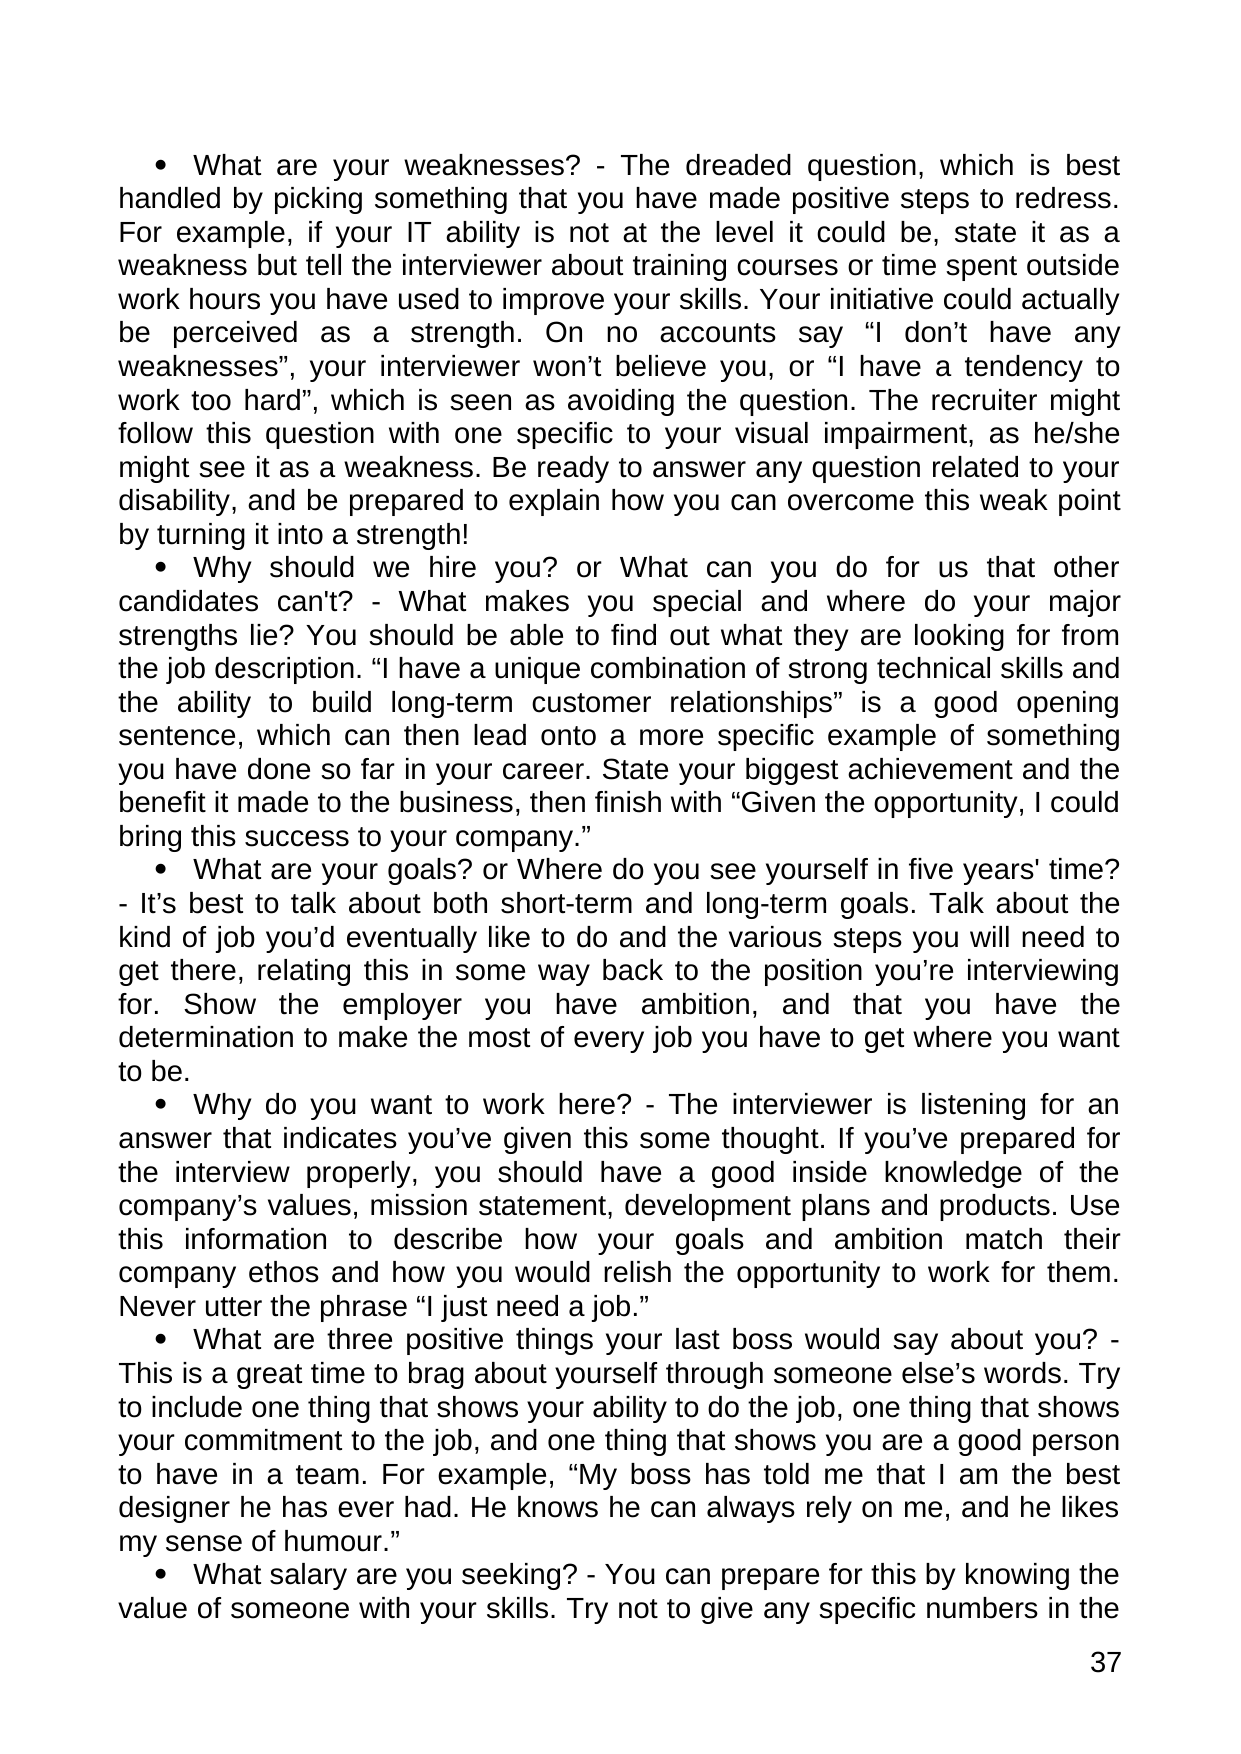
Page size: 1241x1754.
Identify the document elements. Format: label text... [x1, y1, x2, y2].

list What are your weaknesses? - The dreaded question, which is best handled by picking something that you have made positive steps to redress. For example, if your IT ability is not at the level it could be, state it as a weakness but tell the interviewer about training courses or time spent outside work hours you have used to improve your skills. Your initiative could actually be perceived as a strength. On no accounts say “I don’t have any weaknesses”, your interviewer won’t believe you, or “I have a tendency to work too hard”, which is seen as avoiding the question. The recruiter might follow this question with one specific to your visual impairment, as he/she might see it as a weakness. Be ready to answer any question related to your disability, and be prepared to explain how you can overcome this weak point by turning it into a strength! [118, 148, 1122, 550]
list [118, 1557, 1122, 1625]
list Why should we hire you? or What can you do for us that other candidates can't? - What makes you special and where do your major strengths lie? You should be able to find out what they are looking for from the job description. “I have a unique combination of strong technical skills and the ability to build long-term customer relationships” is a good opening sentence, which can then lead onto a more specific example of something you have done so far in your career. State your biggest achievement and the benefit it made to the business, then finish with “Given the opportunity, I could bring this success to your company.” [118, 550, 1122, 852]
list Why do you want to work here? - The interviewer is listening for an answer that indicates you’ve given this some thought. If you’ve prepared for the interview properly, you should have a good inside knowledge of the company’s values, mission statement, development plans and products. Use this information to describe how your goals and ambition match their company ethos and how you would relish the opportunity to work for them. Never utter the phrase “I just need a job.” [118, 1087, 1122, 1322]
list What are three positive things your last boss would say about you? - This is a great time to brag about yourself through someone else’s words. Try to include one thing that shows your ability to do the job, one thing that shows your commitment to the job, and one thing that shows you are a good person to have in a team. For example, “My boss has told me that I am the best designer he has ever had. He knows he can always rely on me, and he likes my sense of humour.” [118, 1322, 1122, 1557]
list What are your goals? or Where do you see yourself in five years' time? - It’s best to talk about both short-term and long-term goals. Talk about the kind of job you’d eventually like to do and the various steps you will need to get there, relating this in some way back to the position you’re interviewing for. Show the employer you have ambition, and that you have the determination to make the most of every job you have to get where you want to be. [118, 852, 1122, 1087]
